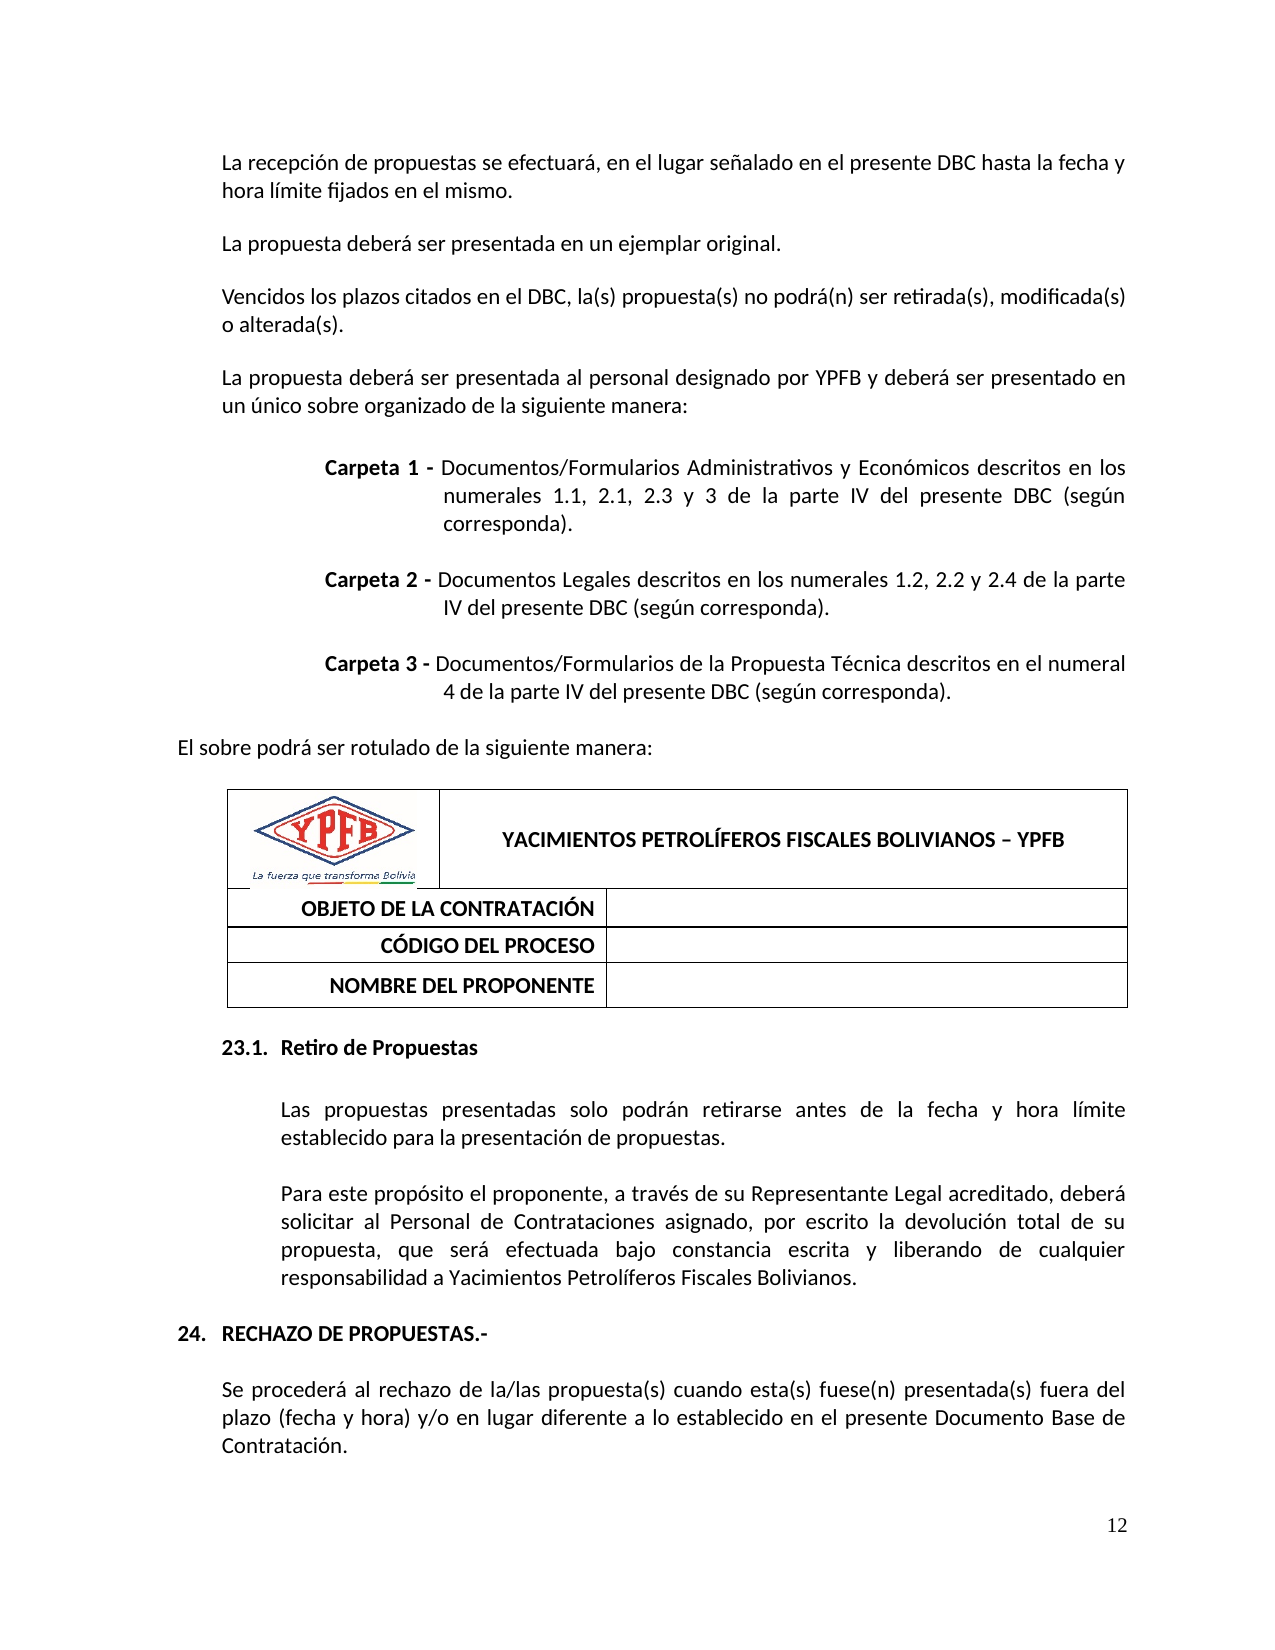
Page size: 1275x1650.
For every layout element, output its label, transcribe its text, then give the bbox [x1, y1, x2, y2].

text El sobre podrá ser rotulado de la siguiente manera: [177, 733, 1127, 761]
list Para este propósito el proponente, a través de su Representante Legal acreditado, deberá solicitar al Personal de Contrataciones asignado, por escrito la devolución total de su propuesta, que será efectuada bajo constancia escrita y liberando de cualquier responsabilidad a Yacimientos Petrolíferos Fiscales Bolivianos. [281, 1179, 1127, 1291]
table_header [228, 790, 250, 888]
text Vencidos los plazos citados en el DBC, la(s) propuesta(s) no podrá(n) ser retirada(s), modificada(s) o alterada(s). [222, 282, 1127, 338]
title Retiro de Propuestas [221, 1033, 1127, 1061]
list Carpeta 3 - Documentos/Formularios de la Propuesta Técnica descritos en el numeral 4 de la parte IV del presente DBC (según corresponda). [325, 649, 1127, 705]
table_header [417, 790, 439, 888]
list Carpeta 1 - Documentos/Formularios Administrativos y Económicos descritos en los numerales 1.1, 2.1, 2.3 y 3 de la parte IV del presente DBC (según corresponda). [325, 453, 1127, 537]
table_cell CÓDIGO DEL PROCESO [228, 928, 606, 962]
list RECHAZO DE PROPUESTAS.- [177, 1319, 1127, 1347]
text La propuesta deberá ser presentada al personal designado por YPFB y deberá ser presentado en un único sobre organizado de la siguiente manera: [222, 363, 1127, 419]
picture [250, 790, 417, 889]
table_cell [607, 928, 1127, 962]
table_cell OBJETO DE LA CONTRATACIÓN [228, 889, 606, 926]
table_cell [607, 963, 1127, 1007]
table_cell [607, 889, 1127, 926]
text La recepción de propuestas se efectuará, en el lugar señalado en el presente DBC hasta la fecha y hora límite fijados en el mismo. [222, 148, 1127, 204]
text Se procederá al rechazo de la/las propuesta(s) cuando esta(s) fuese(n) presentada(s) fuera del plazo (fecha y hora) y/o en lugar diferente a lo establecido en el presente Documento Base de Contratación. [222, 1375, 1127, 1459]
table_cell NOMBRE DEL PROPONENTE [228, 963, 606, 1007]
table_header YACIMIENTOS PETROLÍFEROS FISCALES BOLIVIANOS – YPFB [440, 790, 1127, 888]
list Carpeta 2 - Documentos Legales descritos en los numerales 1.2, 2.2 y 2.4 de la parte IV del presente DBC (según corresponda). [325, 565, 1127, 621]
text La propuesta deberá ser presentada en un ejemplar original. [222, 229, 1127, 257]
list Las propuestas presentadas solo podrán retirarse antes de la fecha y hora límite establecido para la presentación de propuestas. [281, 1095, 1127, 1151]
